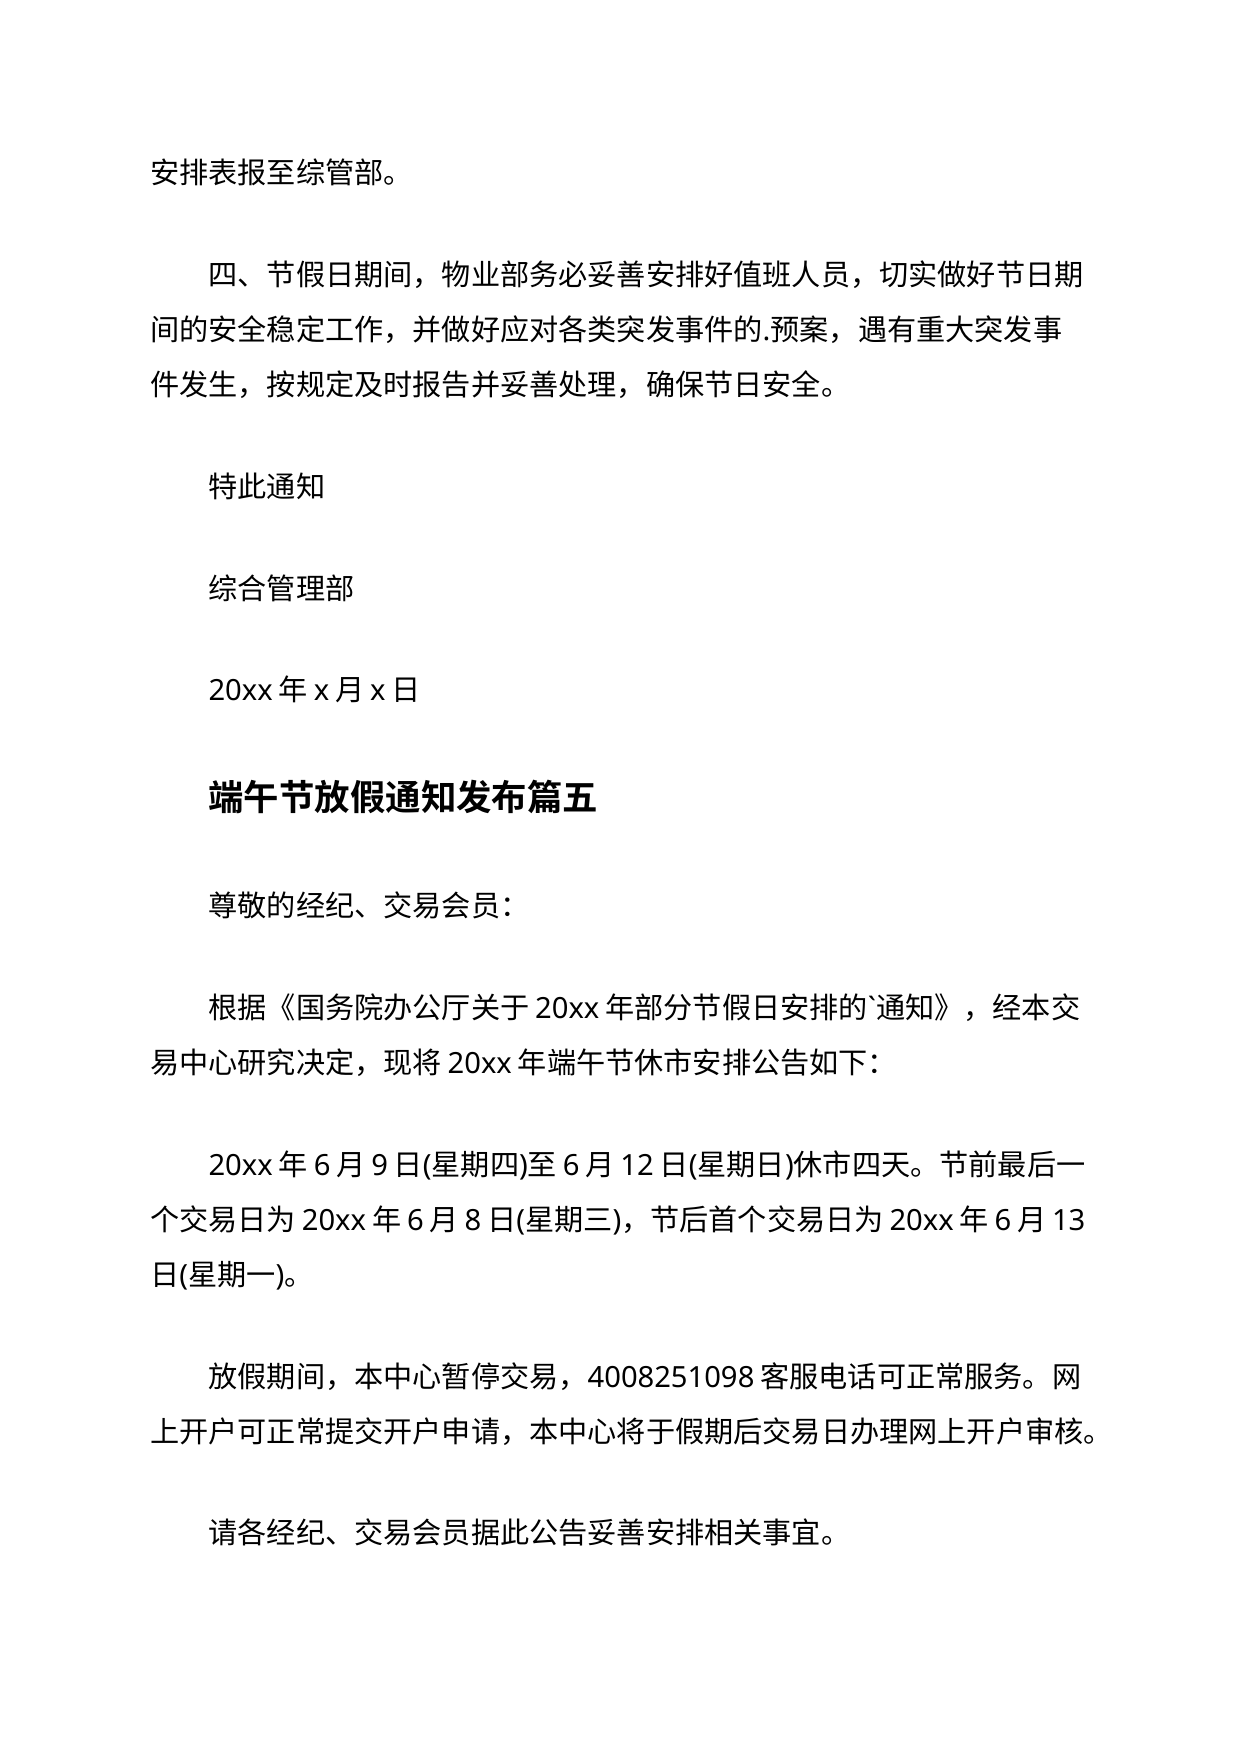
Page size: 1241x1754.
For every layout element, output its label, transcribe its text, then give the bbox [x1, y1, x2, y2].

text 20xx年x月x日 [150, 667, 1090, 709]
text 特此通知 [150, 463, 1090, 506]
text 放假期间，本中心暂停交易，4008251098客服电话可正常服务。网上开户可正常提交开户申请，本中心将于假期后交易日办理网上开户审核。 [150, 1353, 1090, 1450]
text 尊敬的经纪、交易会员： [150, 882, 1090, 925]
text 20xx年6月9日(星期四)至6月12日(星期日)休市四天。节前最后一个交易日为20xx年6月8日(星期三)，节后首个交易日为20xx年6月13日(星期一)。 [150, 1141, 1090, 1293]
text 四、节假日期间，物业部务必妥善安排好值班人员，切实做好节日期间的安全稳定工作，并做好应对各类突发事件的.预案，遇有重大突发事件发生，按规定及时报告并妥善处理，确保节日安全。 [150, 252, 1090, 404]
text 请各经纪、交易会员据此公告妥善安排相关事宜。 [150, 1510, 1090, 1552]
text 综合管理部 [150, 565, 1090, 607]
text 端午节放假通知发布篇五 [150, 769, 1090, 820]
text 根据《国务院办公厅关于20xx年部分节假日安排的`通知》，经本交易中心研究决定，现将20xx年端午节休市安排公告如下： [150, 984, 1090, 1082]
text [150, 150, 1090, 192]
